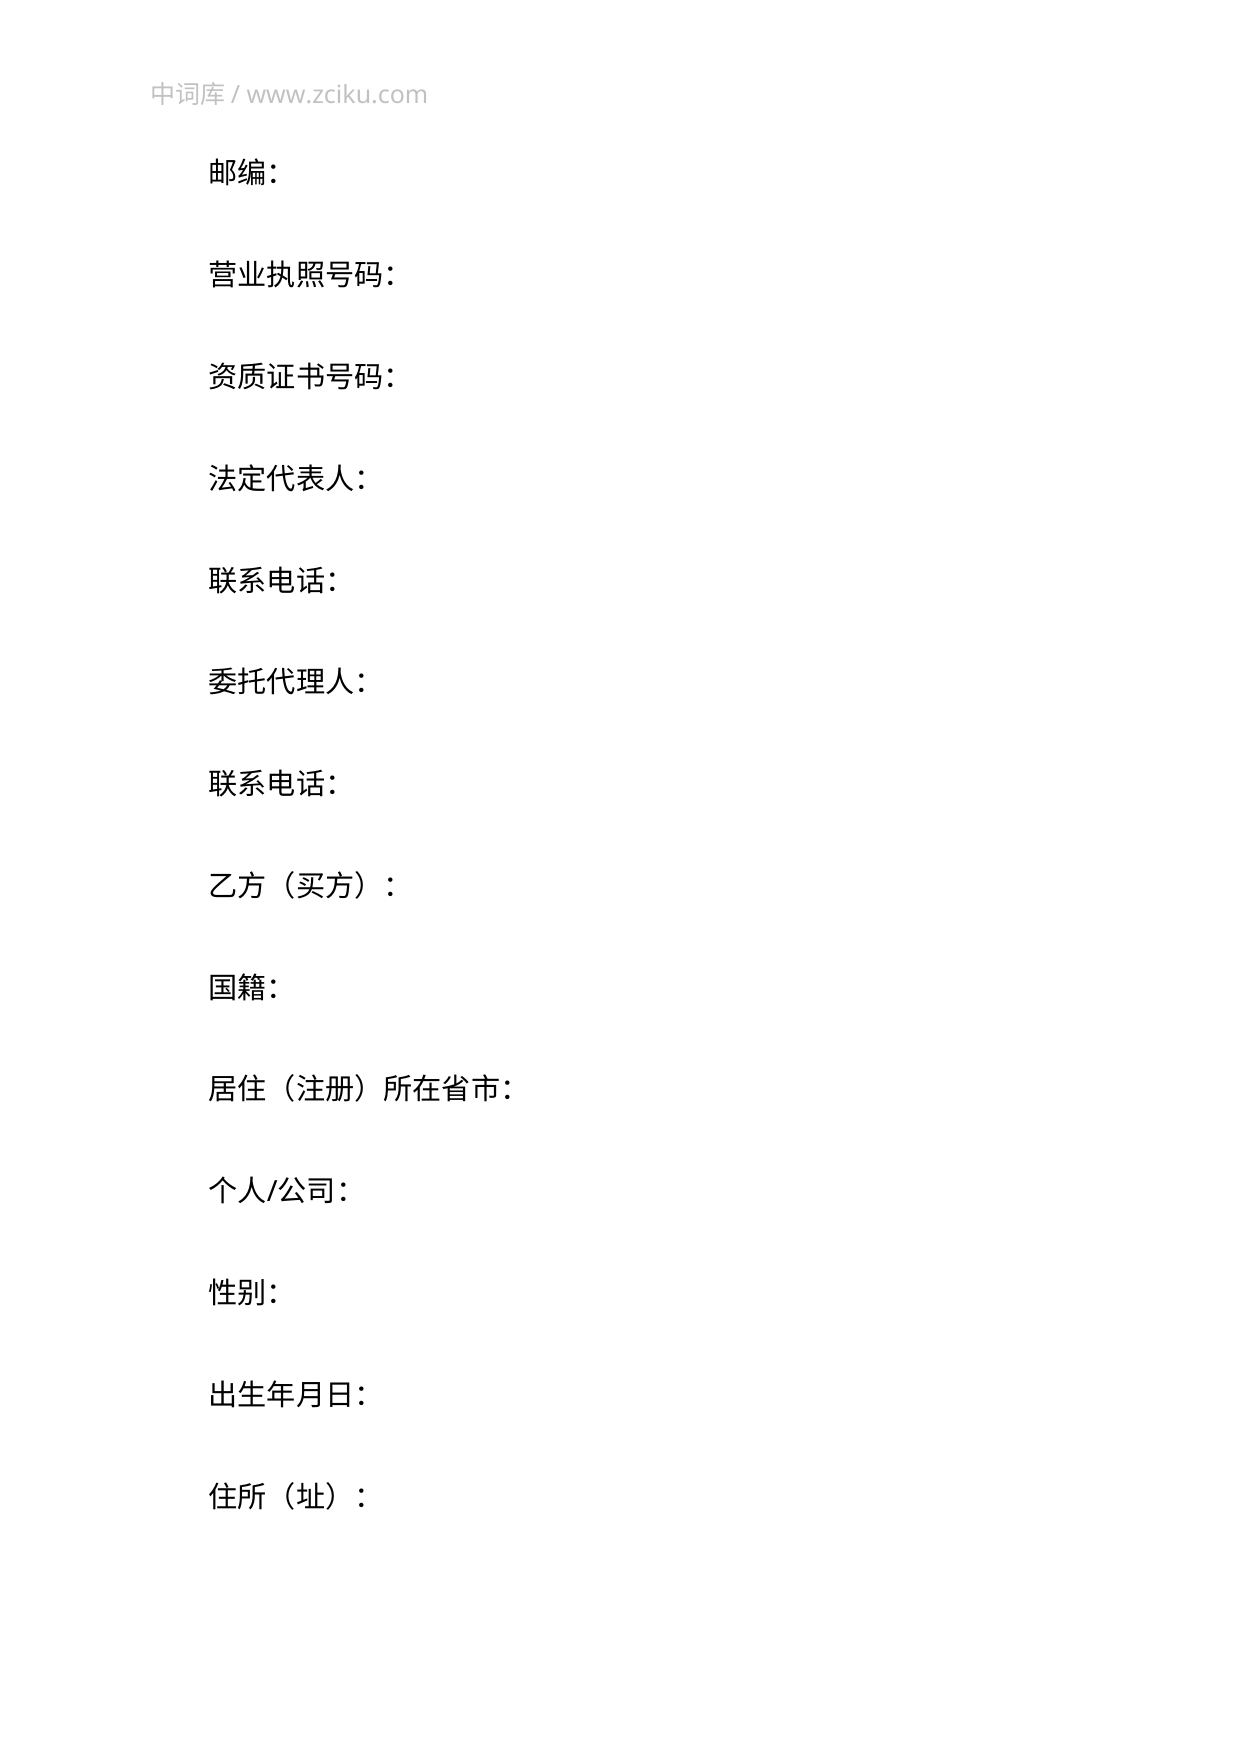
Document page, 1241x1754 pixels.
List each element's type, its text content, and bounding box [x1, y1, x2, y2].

text 联系电话： [150, 761, 1090, 803]
text 个人/公司： [150, 1168, 1090, 1210]
text 性别： [150, 1270, 1090, 1312]
text 居住（注册）所在省市： [150, 1066, 1090, 1108]
text 住所（址）： [150, 1473, 1090, 1516]
text 委托代理人： [150, 659, 1090, 701]
text 营业执照号码： [150, 252, 1090, 294]
text 资质证书号码： [150, 353, 1090, 396]
text 出生年月日： [150, 1371, 1090, 1414]
text 联系电话： [150, 557, 1090, 599]
text 法定代表人： [150, 455, 1090, 498]
text 国籍： [150, 964, 1090, 1006]
text 邮编： [150, 150, 1090, 192]
text 乙方（买方）： [150, 862, 1090, 905]
